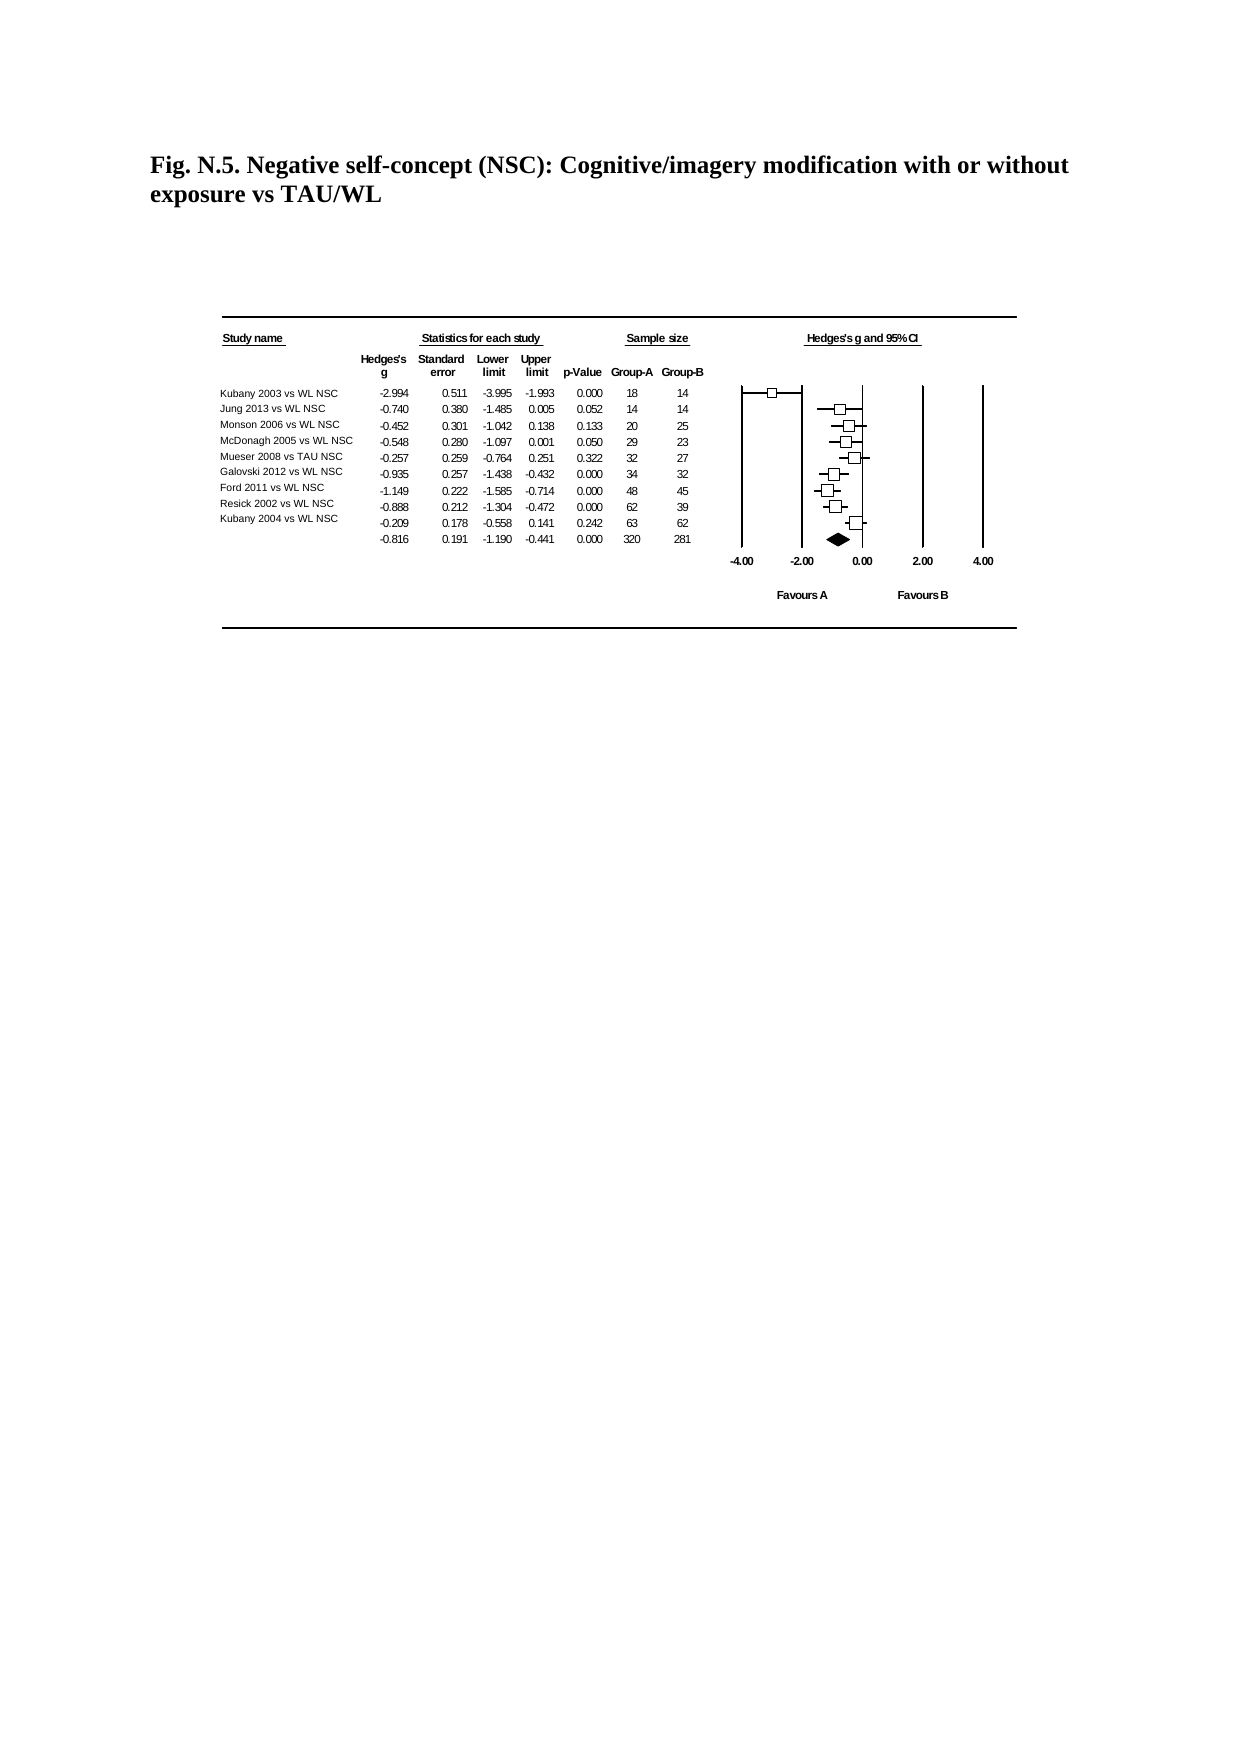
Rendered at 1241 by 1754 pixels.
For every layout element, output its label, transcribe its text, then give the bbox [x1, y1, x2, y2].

text Fig. N.5. Negative self-concept (NSC): Cognitive/imagery modification with or without exposure vs TAU/WL [150, 150, 1090, 207]
